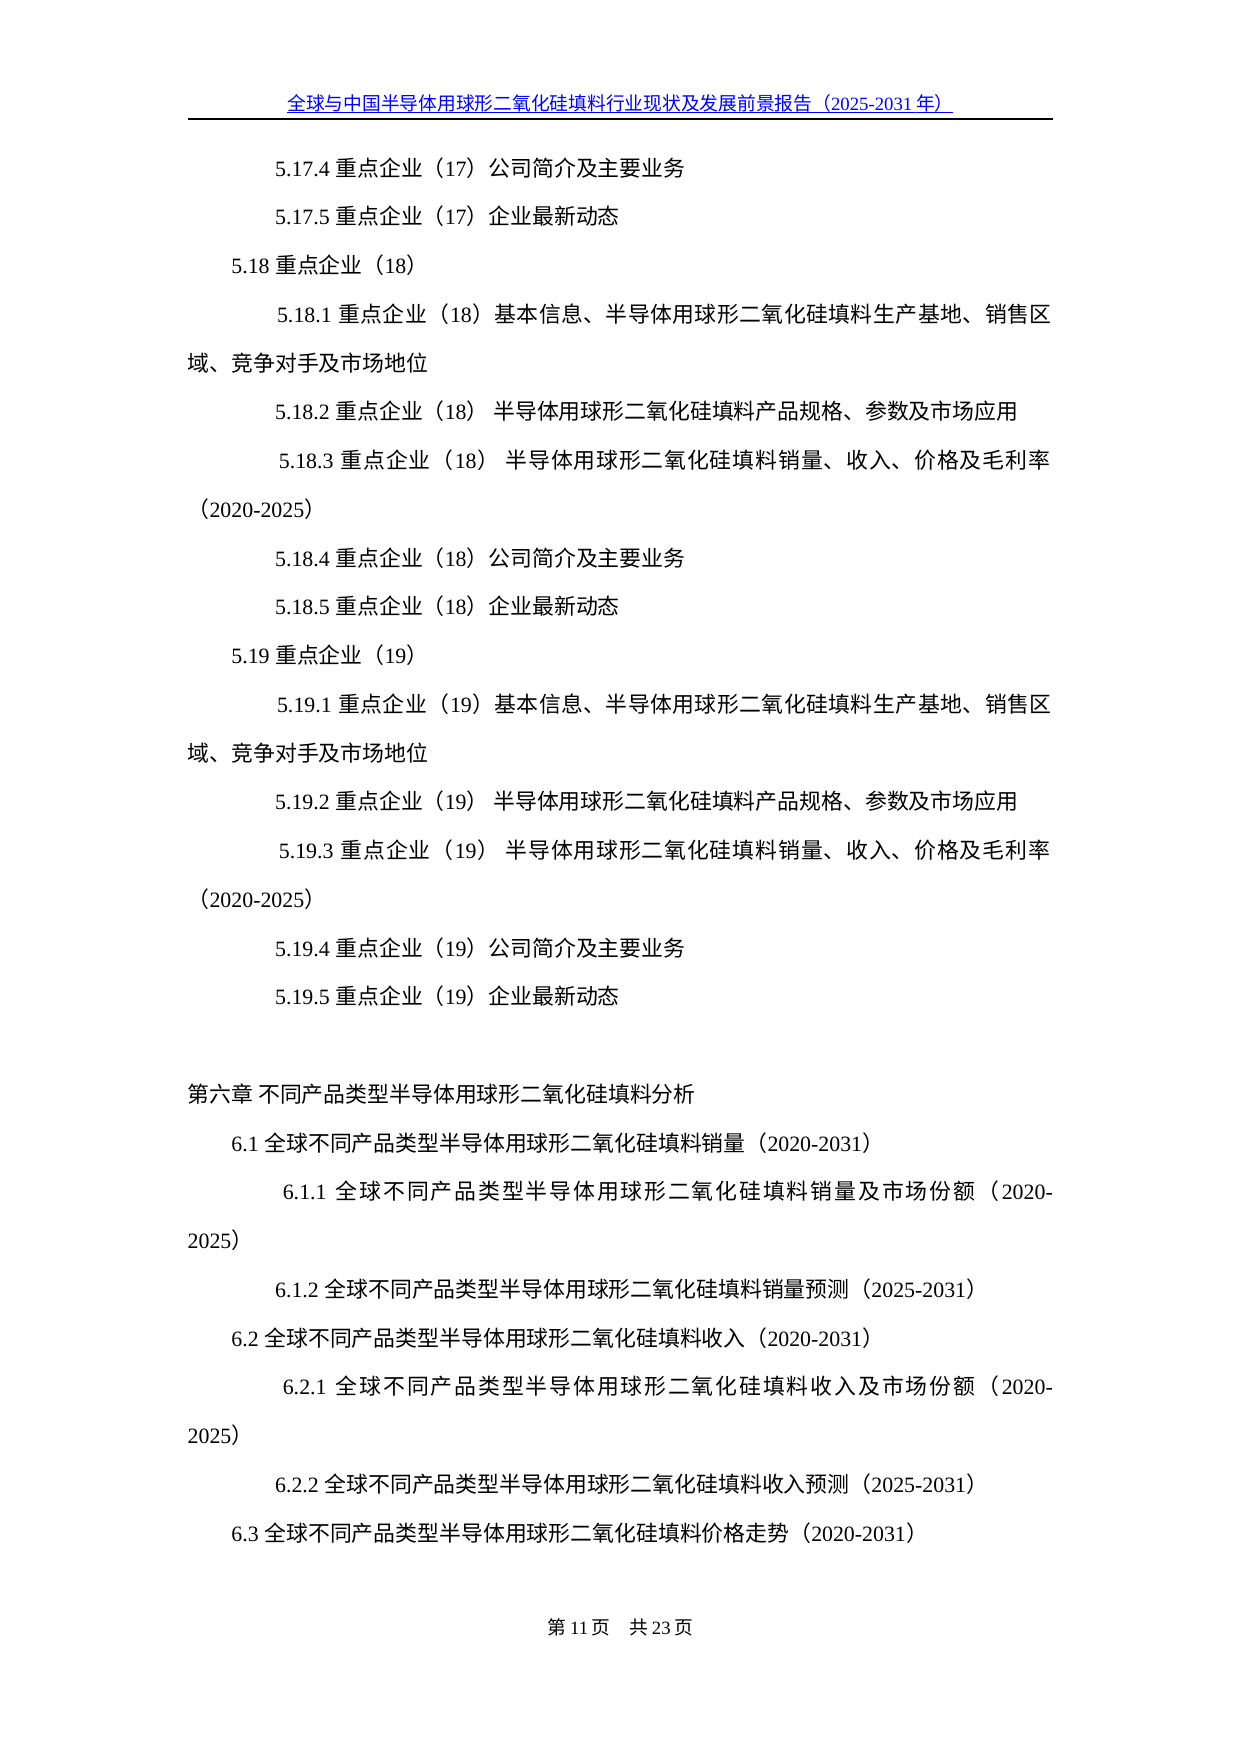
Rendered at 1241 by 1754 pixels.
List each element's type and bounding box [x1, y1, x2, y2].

text [187, 150, 1053, 1548]
